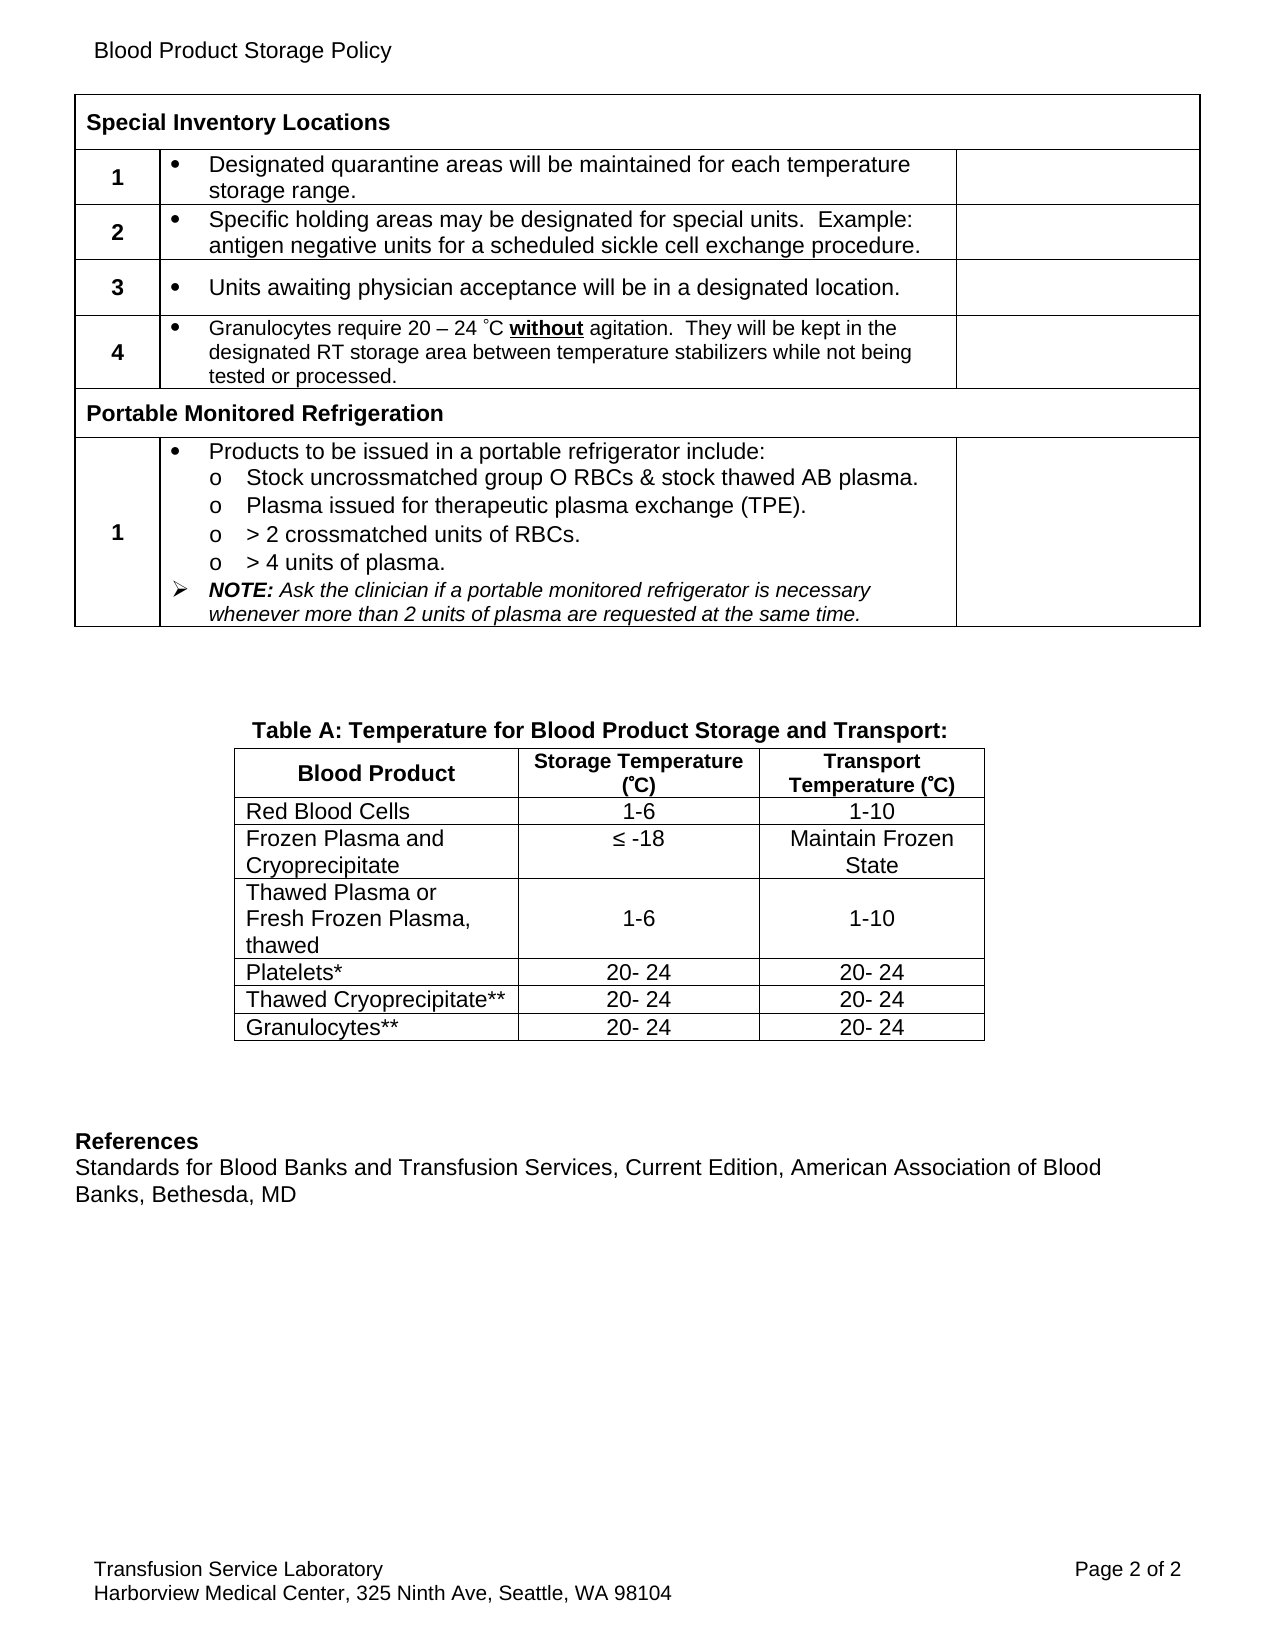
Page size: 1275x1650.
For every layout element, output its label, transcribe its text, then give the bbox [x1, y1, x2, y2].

table_cell Designated quarantine areas will be maintained for each temperature storage range. [161, 150, 956, 204]
table_cell 3 [76, 260, 159, 314]
table_cell 20- 24 [519, 1014, 759, 1040]
table_cell [957, 438, 1199, 626]
table_cell Red Blood Cells [235, 798, 518, 824]
table_header Blood Product [235, 749, 518, 797]
table_cell 20- 24 [519, 959, 759, 985]
table_cell 20- 24 [519, 986, 759, 1013]
table_cell 4 [76, 316, 159, 388]
table_cell Granulocytes** [235, 1014, 518, 1040]
table_cell Portable Monitored Refrigeration [76, 389, 1199, 437]
table_cell Specific holding areas may be designated for special units. Example: antigen negative units for a scheduled sickle cell exchange procedure. [161, 205, 956, 259]
table_cell Frozen Plasma and Cryoprecipitate [235, 825, 518, 878]
table_cell 2 [76, 205, 159, 259]
text Table A: Temperature for Blood Product Storage and Transport: [75, 717, 1125, 744]
table_cell 20- 24 [760, 986, 984, 1013]
table_cell [957, 205, 1199, 259]
table_cell Products to be issued in a portable refrigerator include: Stock uncrossmatched group O RBCs & stock thawed AB plasma. Plasma issued for therapeutic plasma exchange (TPE). > 2 crossmatched units of RBCs. > 4 units of plasma. NOTE: Ask the clinician if a portable monitored refrigerator is necessary whenever more than 2 units of plasma are requested at the same time. [161, 438, 956, 626]
table_cell 1 [76, 150, 159, 204]
table_cell Thawed Plasma or Fresh Frozen Plasma, thawed [235, 879, 518, 958]
table_cell 20- 24 [760, 959, 984, 985]
table_header Storage Temperature (C) [519, 749, 759, 797]
table_cell ≤ -18 [519, 825, 759, 878]
table_cell Thawed Cryoprecipitate** [235, 986, 518, 1013]
text References [75, 1128, 1125, 1154]
table_cell 1-6 [519, 798, 759, 824]
table_cell [957, 316, 1199, 388]
table_cell Units awaiting physician acceptance will be in a designated location. [161, 260, 956, 314]
table_cell Special Inventory Locations [76, 95, 1199, 149]
table_cell Platelets* [235, 959, 518, 985]
text Standards for Blood Banks and Transfusion Services, Current Edition, American Association of Blood Banks, [75, 1154, 1125, 1207]
table_cell 1-6 [519, 879, 759, 958]
table_cell 1-10 [760, 798, 984, 824]
table_cell [957, 150, 1199, 204]
table_cell 1-10 [760, 879, 984, 958]
table_cell 1 [76, 438, 159, 626]
table_cell [957, 260, 1199, 314]
table_cell Granulocytes require 20 – 24 C without agitation. They will be kept in the designated RT storage area between temperature stabilizers while not being tested or processed. [161, 316, 956, 388]
table_cell 20- 24 [760, 1014, 984, 1040]
table_cell Maintain Frozen State [760, 825, 984, 878]
table_header Transport Temperature (C) [760, 749, 984, 797]
